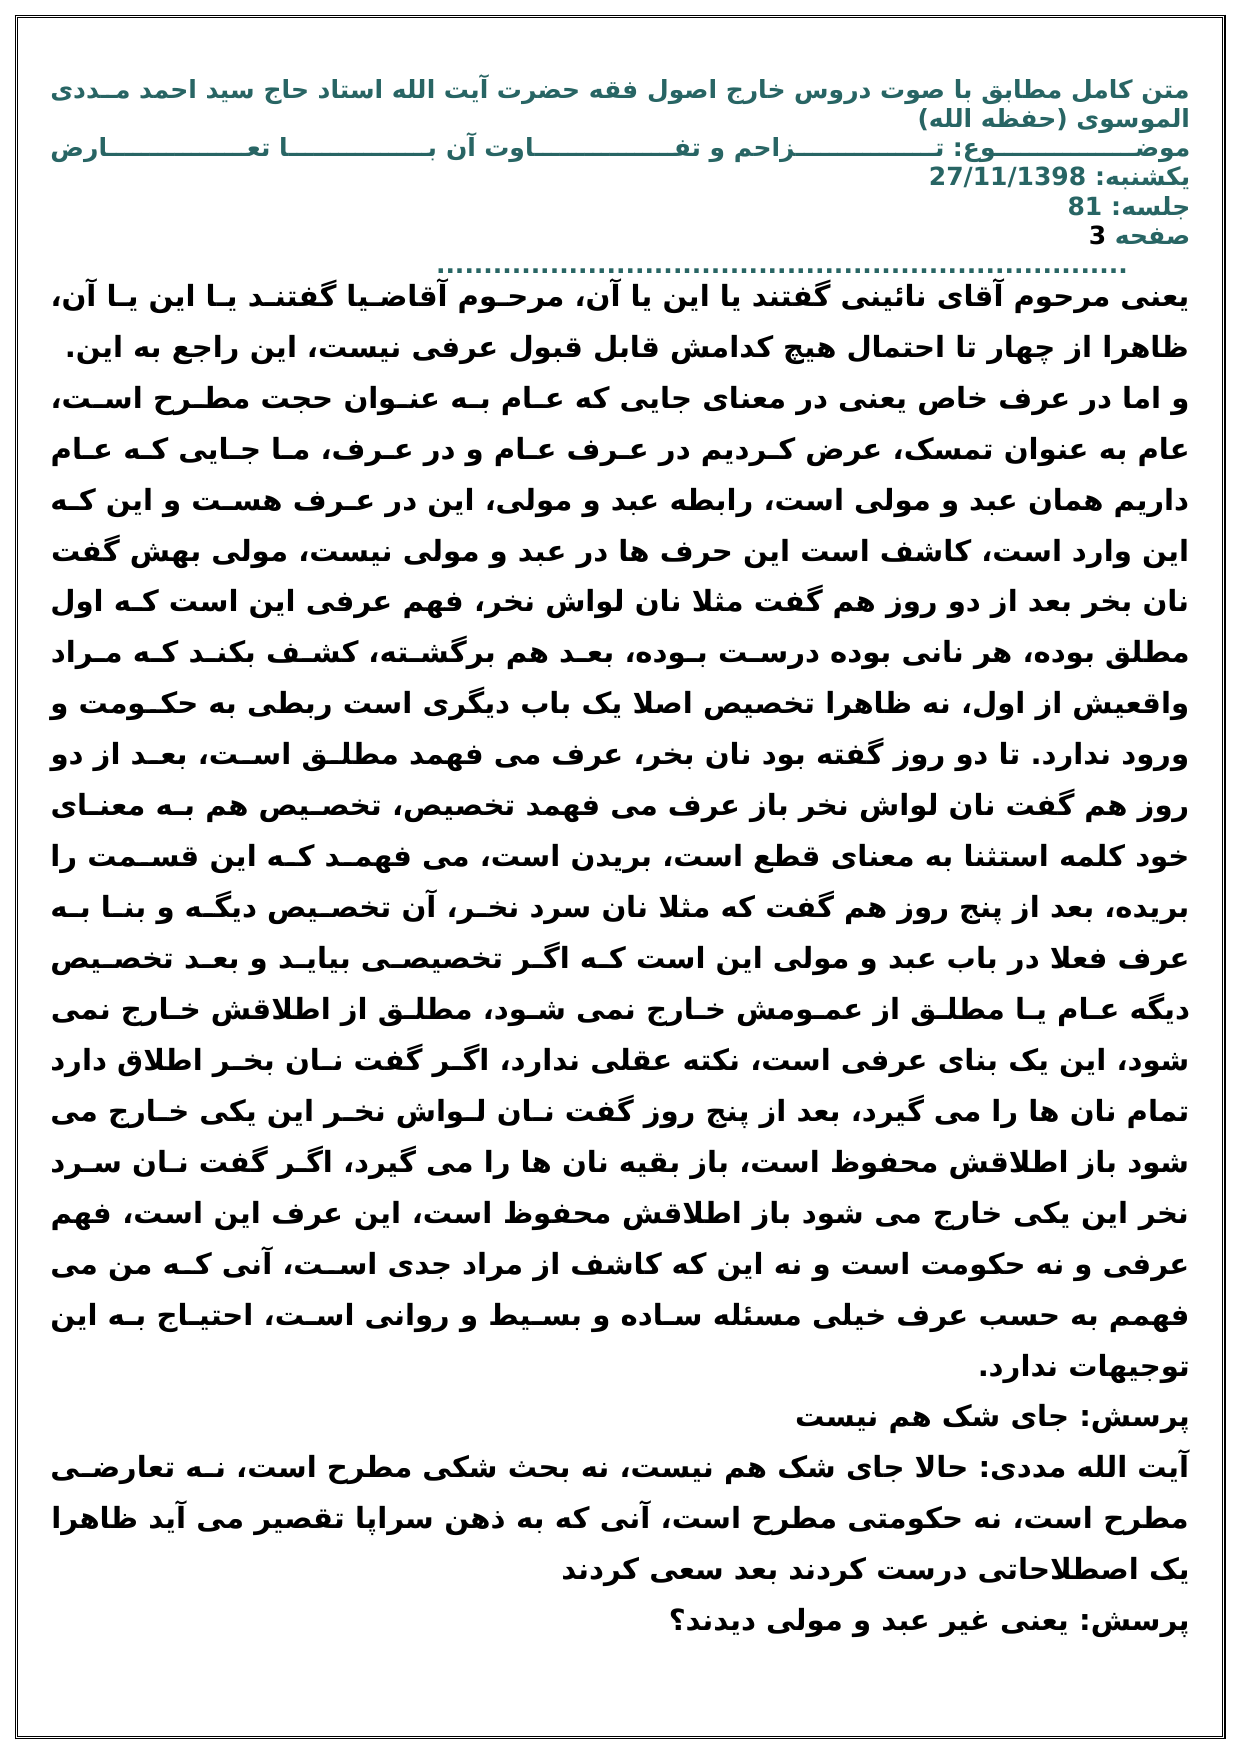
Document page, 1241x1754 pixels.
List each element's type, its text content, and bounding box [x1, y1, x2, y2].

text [50, 279, 1190, 364]
text پرسش: جای شک هم نیست [50, 1400, 1190, 1434]
text آیت الله مددی: حالا جای شک هم نیست، نه بحث شکی مطرح است، نه تعارضی مطرح است، نه حکومتی مطرح است، آنی که به ذهن سراپا تقصیر می آید ظاهرا یک اصطلاحاتی درست کردند بعد سعی کردند [50, 1451, 1190, 1587]
text پرسش: یعنی غیر عبد و مولی دیدند؟ [50, 1603, 1190, 1637]
text و اما در عرف خاص یعنی در معنای جایی که عام به عنوان حجت مطرح است، عام به عنوان تمسک، عرض کردیم در عرف عام و در عرف، ما جایی که عام داریم همان عبد و مولی است، رابطه عبد و مولی، این در عرف هست و این که این وارد است، کاشف است این حرف ها در عبد و مولی نیست، مولی بهش گفت نان بخر بعد از دو روز هم گفت مثلا نان لواش نخر، فهم عرفی این است که اول مطلق بوده، هر نانی بوده درست بوده، بعد هم برگشته، کشف بکند که مراد واقعیش از اول، نه ظاهرا تخصیص اصلا یک باب دیگری است ربطی به حکومت و ورود ندارد. تا دو روز گفته بود نان بخر، عرف می فهمد مطلق است، بعد از دو روز هم گفت نان لواش نخر باز عرف می فهمد تخصیص، تخصیص هم به معنای خود کلمه استثنا به معنای قطع است، بریدن است، می فهمد که این قسمت را بریده، بعد از پنج روز هم گفت که مثلا نان سرد نخر، آن تخصیص دیگه و بنا به عرف فعلا در باب عبد و مولی این است که اگر تخصیصی بیاید و بعد تخصیص دیگه عام یا مطلق از عمومش خارج نمی شود، مطلق از اطلاقش خارج نمی شود، این یک بنای عرفی است، نکته عقلی ندارد، اگر گفت نان بخر اطلاق دارد تمام نان ها را می گیرد، بعد از پنج روز گفت نان لواش نخر این یکی خارج می شود باز اطلاقش محفوظ است، باز بقیه نان ها را می گیرد، اگر گفت نان سرد نخر این یکی خارج می شود باز اطلاقش محفوظ است، این عرف این است، فهم عرفی و نه حکومت است و نه این که کاشف از مراد جدی است، آنی که من می فهمم به حسب عرف خیلی مسئله ساده و بسیط و روانی است، احتیاج به این توجیهات ندارد. [50, 381, 1190, 1383]
